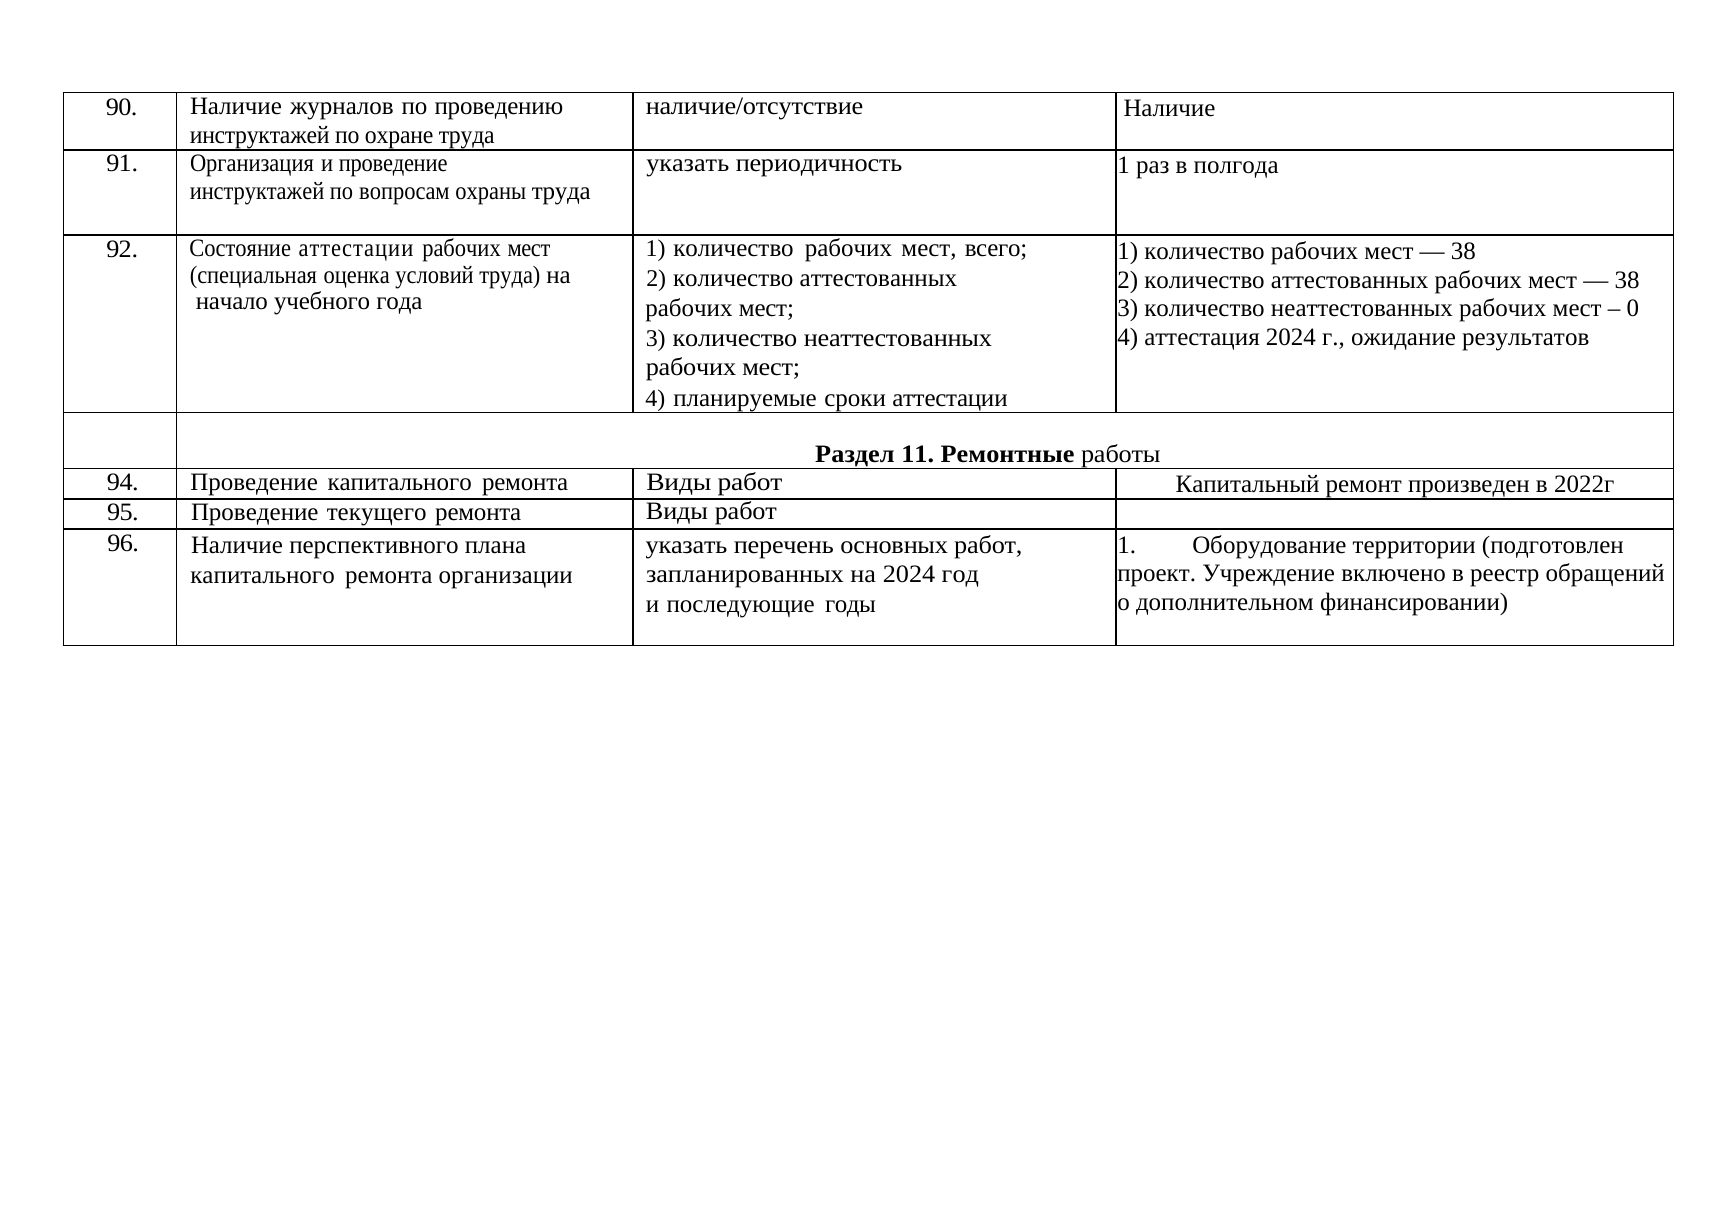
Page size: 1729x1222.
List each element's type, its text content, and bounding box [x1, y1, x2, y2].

table_cell количество рабочих мест, всего; количество аттестованных рабочих мест; количество неаттестованных рабочих мест; планируемые сроки аттестации [634, 236, 1115, 412]
table_cell [1117, 500, 1673, 528]
table_cell Капитальный ремонт произведен в 2022г [1117, 469, 1673, 498]
table_cell Проведение капитального ремонта [177, 469, 632, 498]
table_cell указать перечень основных работ, запланированных на 2024 год и последующие годы [634, 530, 1115, 645]
table_cell 91. [64, 151, 176, 234]
table_cell 95. [64, 500, 176, 528]
table_cell Организация и проведение инструктажей по вопросам охраны труда [177, 151, 632, 234]
table_cell 92. [64, 236, 176, 412]
table_cell 94. [64, 469, 176, 498]
table_cell наличие/отсутствие [634, 93, 1115, 149]
table_cell Проведение текущего ремонта [177, 500, 632, 528]
table_cell 90. [64, 93, 176, 149]
table_cell Раздел 11. Ремонтные работы [177, 413, 1673, 467]
table_cell указать периодичность [634, 151, 1115, 234]
table_cell 96. [64, 530, 176, 645]
table_cell [64, 413, 176, 467]
table_cell Оборудование территории (подготовлен проект. Учреждение включено в реестр обращений о дополнительном финансировании) [1117, 530, 1673, 645]
table_cell Наличие перспективного плана капитального ремонта организации [177, 530, 632, 645]
table_cell Наличие журналов по проведению инструктажей по охране труда [177, 93, 632, 149]
table_cell 1 раз в полгода [1117, 151, 1673, 234]
table_cell Виды работ [634, 469, 1115, 498]
table_cell 1) количество рабочих мест — 38 2) количество аттестованных рабочих мест — 38 3) количество неаттестованных рабочих мест – 0 4) аттестация 2024 г., ожидание результатов [1117, 236, 1673, 412]
table_cell Виды работ [634, 500, 1115, 528]
table_cell Наличие [1117, 93, 1673, 149]
table_cell Состояние аттестации рабочих мест (специальная оценка условий труда) на начало учебного года [177, 236, 632, 412]
